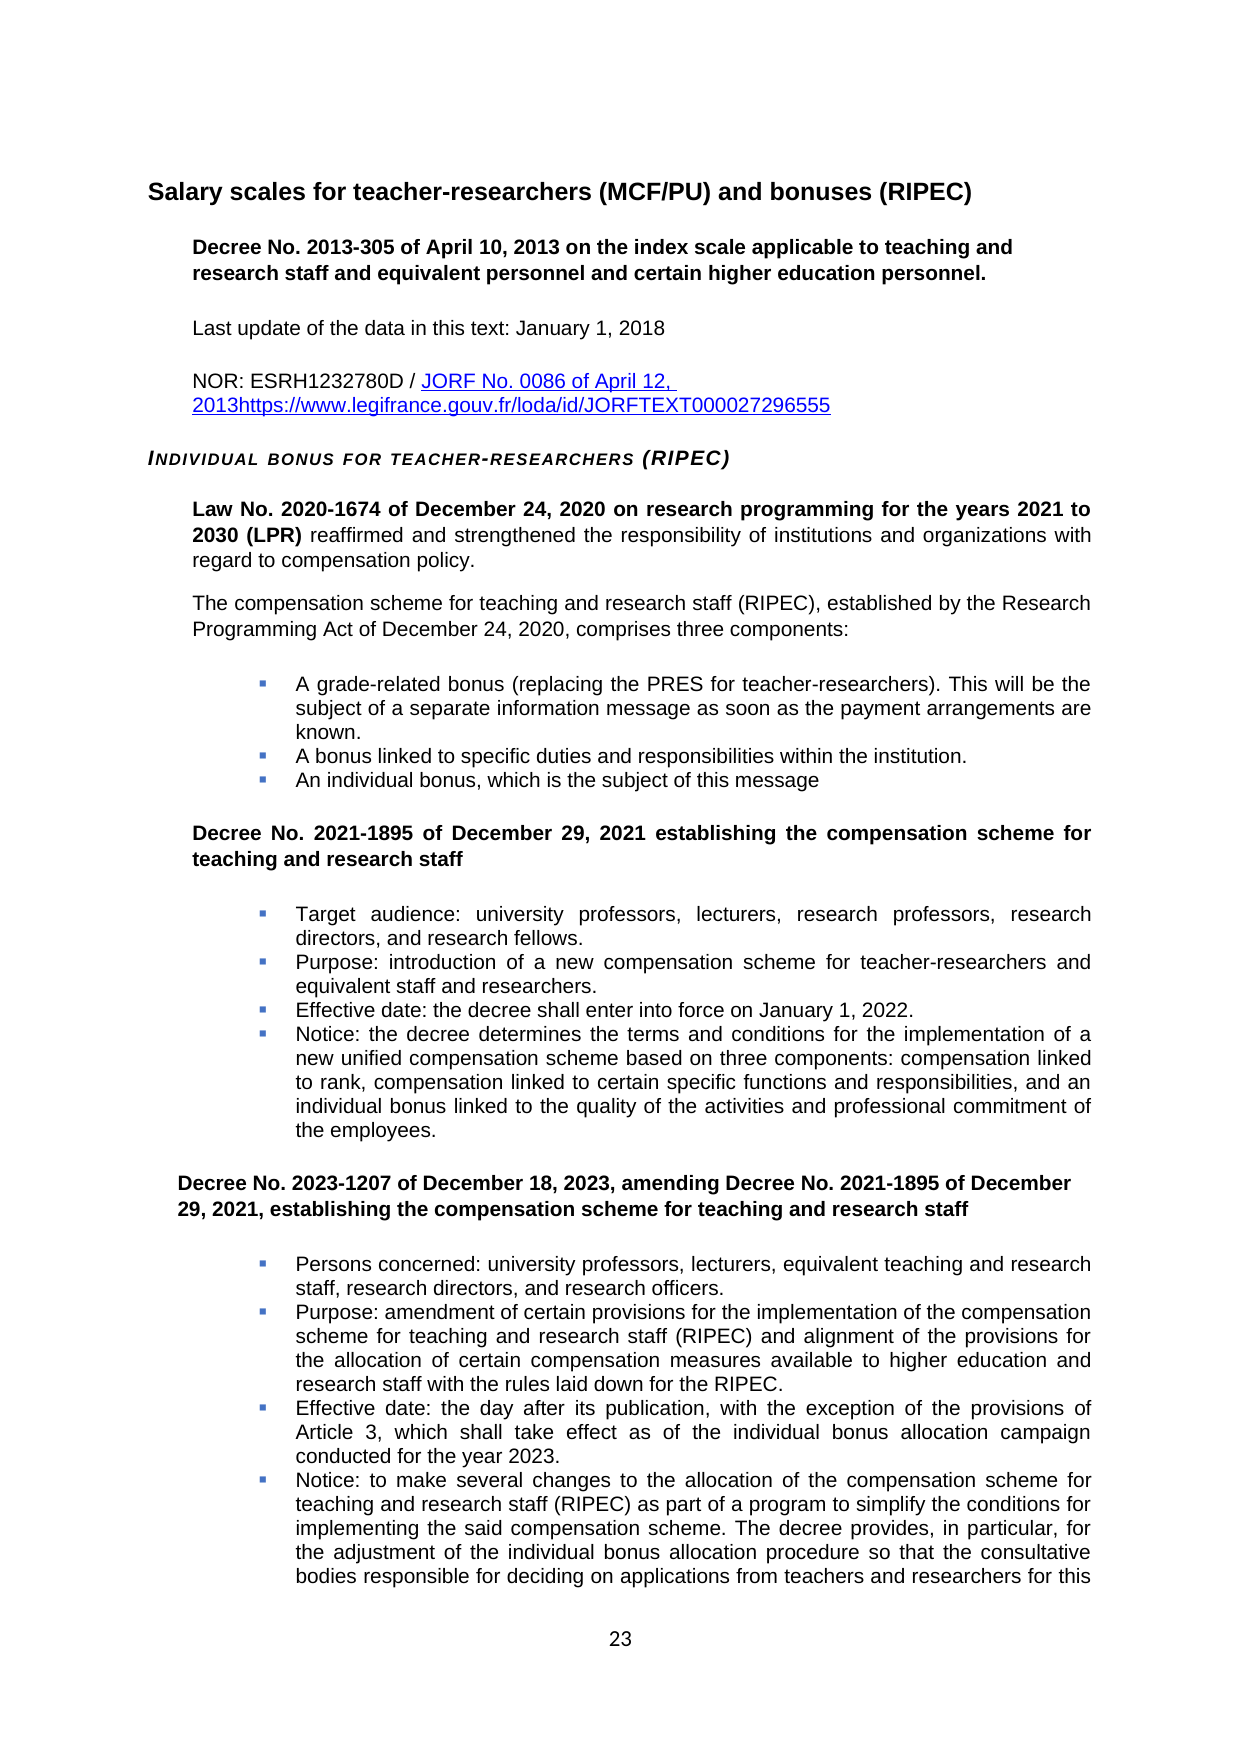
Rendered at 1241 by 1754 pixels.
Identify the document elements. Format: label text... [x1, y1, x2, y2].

list Purpose: introduction of a new compensation scheme for teacher-researchers and equivalent staff and researchers. [258, 950, 1092, 998]
list Effective date: the decree shall enter into force on January 1, 2022. [258, 998, 1092, 1022]
text NOR: ESRH1232780D / JORF No. 0086 of April 12, 2013https://www.legifrance.gouv.fr/loda/id/JORFTEXT000027296555 [192, 369, 1092, 417]
list A bonus linked to specific duties and responsibilities within the institution. [258, 744, 1092, 768]
text Decree No. 2021-1895 of December 29, 2021 establishing the compensation scheme for teaching and research staff [192, 821, 1092, 871]
list Purpose: amendment of certain provisions for the implementation of the compensation scheme for teaching and research staff (RIPEC) and alignment of the provisions for the allocation of certain compensation measures available to higher education and research staff with the rules laid down for the RIPEC. [258, 1300, 1092, 1396]
text The compensation scheme for teaching and research staff (RIPEC), established by the Research Programming Act of December 24, 2020, comprises three components: [192, 591, 1092, 641]
text Law No. 2020-1674 of December 24, 2020 on research programming for the years 2021 to 2030 (LPR) reaffirmed and strengthened the responsibility of institutions and organizations with regard to compensation policy. [192, 497, 1092, 572]
list Effective date: the day after its publication, with the exception of the provisions of Article 3, which shall take effect as of the individual bonus allocation campaign conducted for the year 2023. [258, 1396, 1092, 1468]
text Decree No. 2023-1207 of December 18, 2023, amending Decree No. 2021-1895 of December 29, 2021, establishing the compensation scheme for teaching and research staff [177, 1171, 1092, 1221]
subtitle Individual bonus for teacher-researchers (RIPEC) [148, 446, 1092, 470]
subtitle Salary scales for teacher-researchers (MCF/PU) and bonuses (RIPEC) [148, 177, 1092, 206]
text Last update of the data in this text: January 1, 2018 [192, 316, 1092, 339]
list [258, 1468, 1092, 1588]
list Notice: the decree determines the terms and conditions for the implementation of a new unified compensation scheme based on three components: compensation linked to rank, compensation linked to certain specific functions and responsibilities, and an individual bonus linked to the quality of the activities and professional commitment of the employees. [258, 1022, 1092, 1142]
list An individual bonus, which is the subject of this message [258, 768, 1092, 792]
list Target audience: university professors, lecturers, research professors, research directors, and research fellows. [258, 902, 1092, 950]
list Persons concerned: university professors, lecturers, equivalent teaching and research staff, research directors, and research officers. [258, 1252, 1092, 1300]
text Decree No. 2013-305 of April 10, 2013 on the index scale applicable to teaching and research staff and equivalent personnel and certain higher education personnel. [192, 235, 1092, 284]
list A grade-related bonus (replacing the PRES for teacher-researchers). This will be the subject of a separate information message as soon as the payment arrangements are known. [258, 672, 1092, 744]
